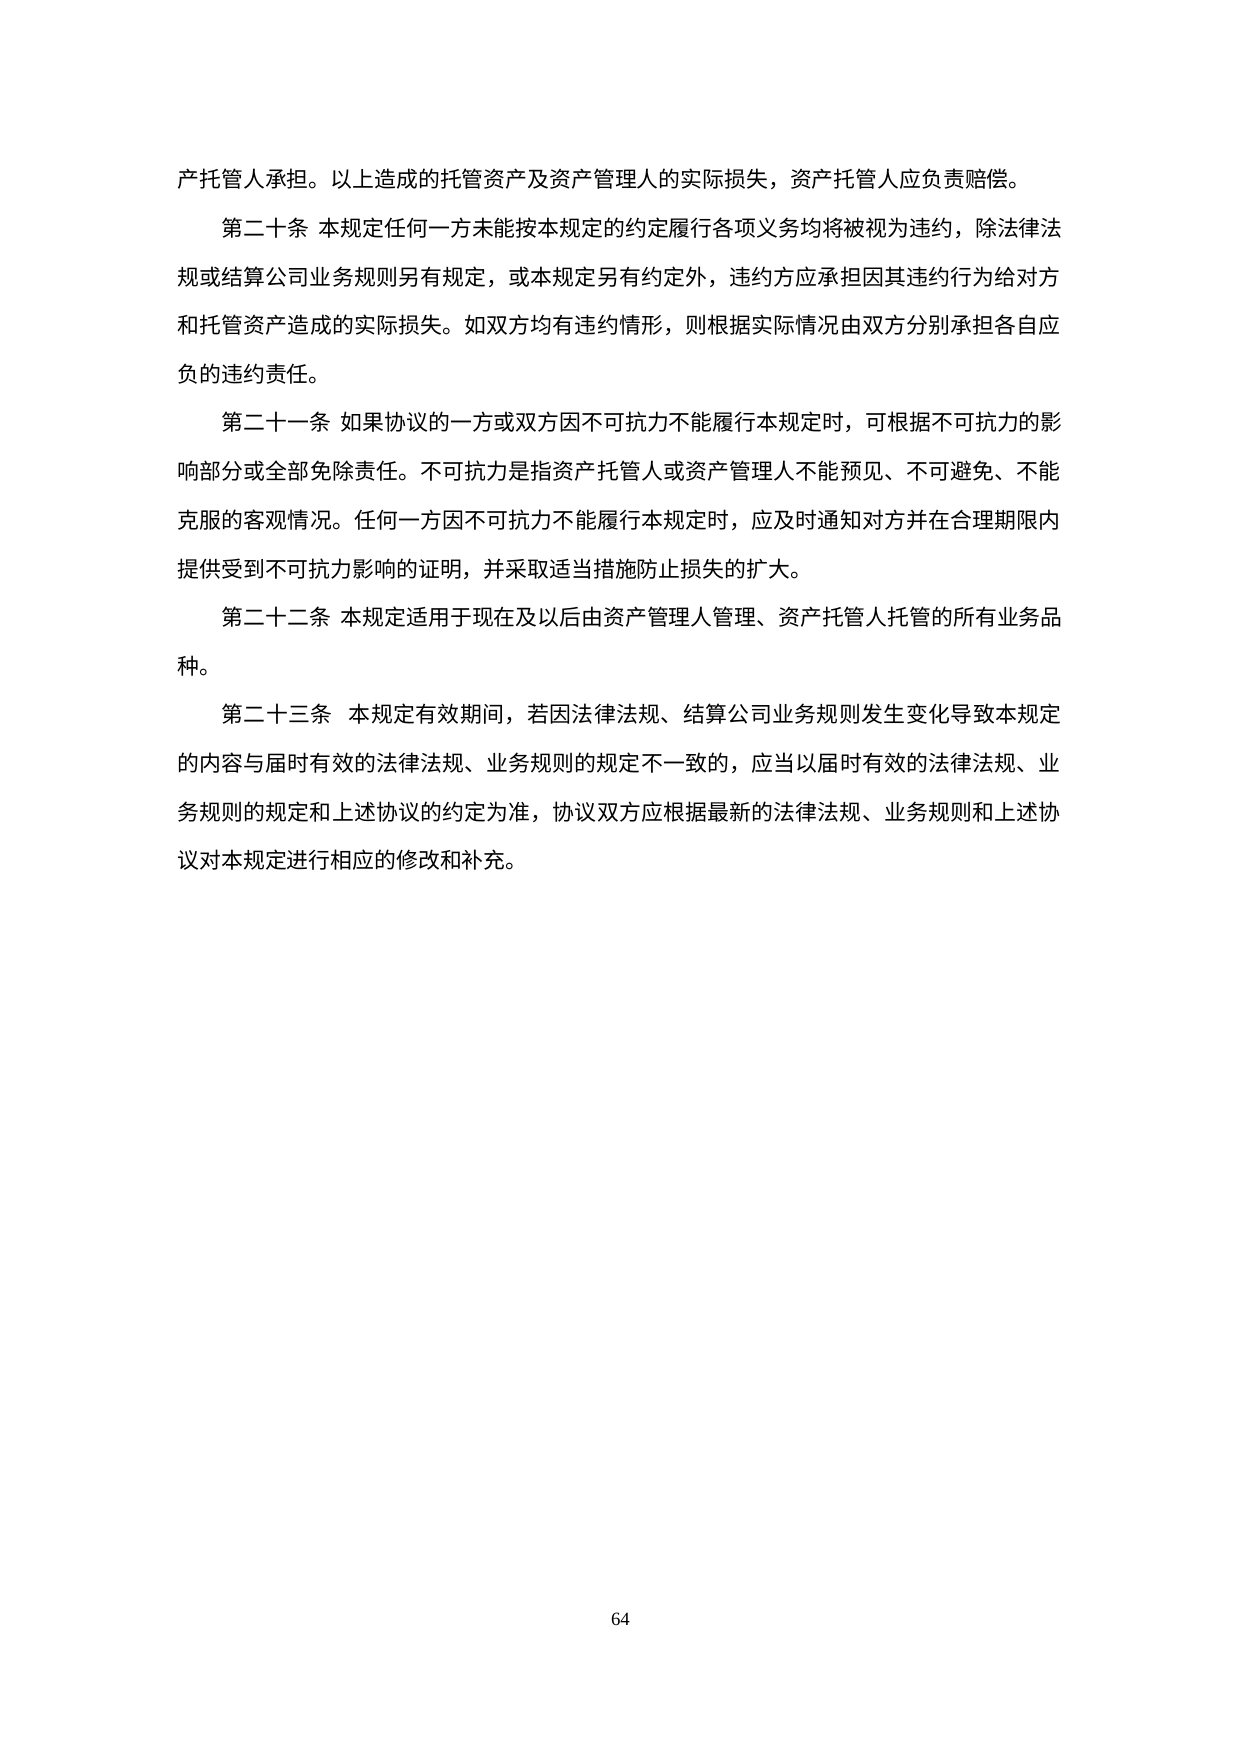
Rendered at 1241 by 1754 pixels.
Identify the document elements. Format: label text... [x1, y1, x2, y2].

text 第二十三条 本规定有效期间，若因法律法规、结算公司业务规则发生变化导致本规定的内容与届时有效的法律法规、业务规则的规定不一致的，应当以届时有效的法律法规、业务规则的规定和上述协议的约定为准，协议双方应根据最新的法律法规、业务规则和上述协议对本规定进行相应的修改和补充。 [177, 697, 1063, 875]
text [177, 162, 1063, 194]
text 第二十条 本规定任何一方未能按本规定的约定履行各项义务均将被视为违约，除法律法规或结算公司业务规则另有规定，或本规定另有约定外，违约方应承担因其违约行为给对方和托管资产造成的实际损失。如双方均有违约情形，则根据实际情况由双方分别承担各自应负的违约责任。 [177, 210, 1063, 389]
text 第二十一条 如果协议的一方或双方因不可抗力不能履行本规定时，可根据不可抗力的影响部分或全部免除责任。不可抗力是指资产托管人或资产管理人不能预见、不可避免、不能克服的客观情况。任何一方因不可抗力不能履行本规定时，应及时通知对方并在合理期限内提供受到不可抗力影响的证明，并采取适当措施防止损失的扩大。 [177, 405, 1063, 584]
text 第二十二条 本规定适用于现在及以后由资产管理人管理、资产托管人托管的所有业务品种。 [177, 599, 1063, 681]
